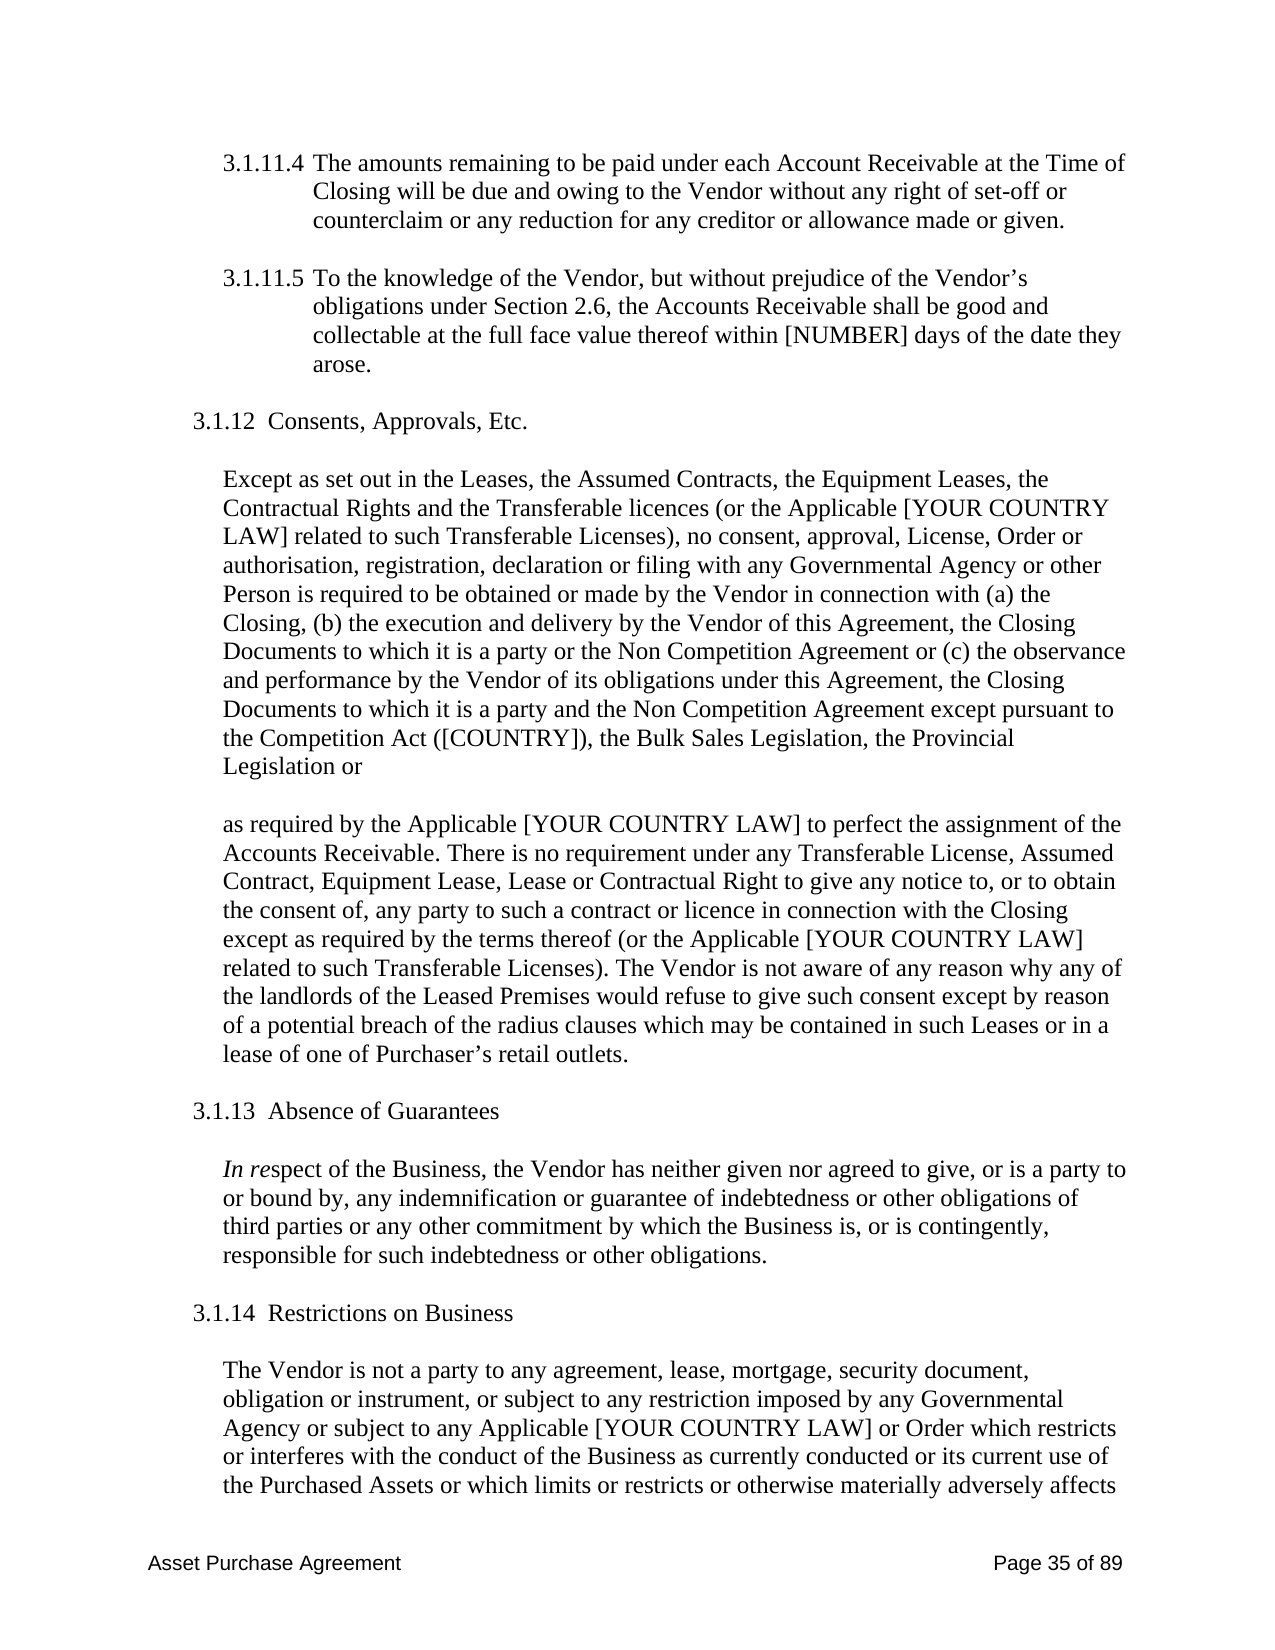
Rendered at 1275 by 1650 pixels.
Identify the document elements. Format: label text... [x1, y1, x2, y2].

subtitle Consents, Approvals, Etc. [193, 406, 1127, 435]
text as required by the Applicable [YOUR COUNTRY LAW] to perfect the assignment of the Accounts Receivable. There is no requirement under any Transferable License, Assumed Contract, Equipment Lease, Lease or Contractual Right to give any notice to, or to obtain the consent of, any party to such a contract or licence in connection with the Closing except as required by the terms thereof (or the Applicable [YOUR COUNTRY LAW] related to such Transferable Licenses). The Vendor is not aware of any reason why any of the landlords of the Leased Premises would refuse to give such consent except by reason of a potential breach of the radius clauses which may be contained in such Leases or in a lease of one of Purchaser’s retail outlets. [223, 809, 1127, 1068]
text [223, 1355, 1127, 1499]
subtitle Absence of Guarantees [193, 1096, 1127, 1125]
subtitle The amounts remaining to be paid under each Account Receivable at the Time of Closing will be due and owing to the Vendor without any right of set-off or counterclaim or any reduction for any creditor or allowance made or given. [223, 148, 1127, 234]
text Except as set out in the Leases, the Assumed Contracts, the Equipment Leases, the Contractual Rights and the Transferable licences (or the Applicable [YOUR COUNTRY LAW] related to such Transferable Licenses), no consent, approval, License, Order or authorisation, registration, declaration or filing with any Governmental Agency or other Person is required to be obtained or made by the Vendor in connection with (a) the Closing, (b) the execution and delivery by the Vendor of this Agreement, the Closing Documents to which it is a party or the Non Competition Agreement or (c) the observance and performance by the Vendor of its obligations under this Agreement, the Closing Documents to which it is a party and the Non Competition Agreement except pursuant to the Competition Act ([COUNTRY]), the Bulk Sales Legislation, the Provincial Legislation or [223, 464, 1127, 780]
subtitle To the knowledge of the Vendor, but without prejudice of the Vendor’s obligations under Section 2.6, the Accounts Receivable shall be good and collectable at the full face value thereof within [NUMBER] days of the date they arose. [223, 263, 1127, 378]
subtitle Restrictions on Business [193, 1298, 1127, 1326]
text In respect of the Business, the Vendor has neither given nor agreed to give, or is a party to or bound by, any indemnification or guarantee of indebtedness or other obligations of third parties or any other commitment by which the Business is, or is contingently, responsible for such indebtedness or other obligations. [223, 1154, 1127, 1269]
